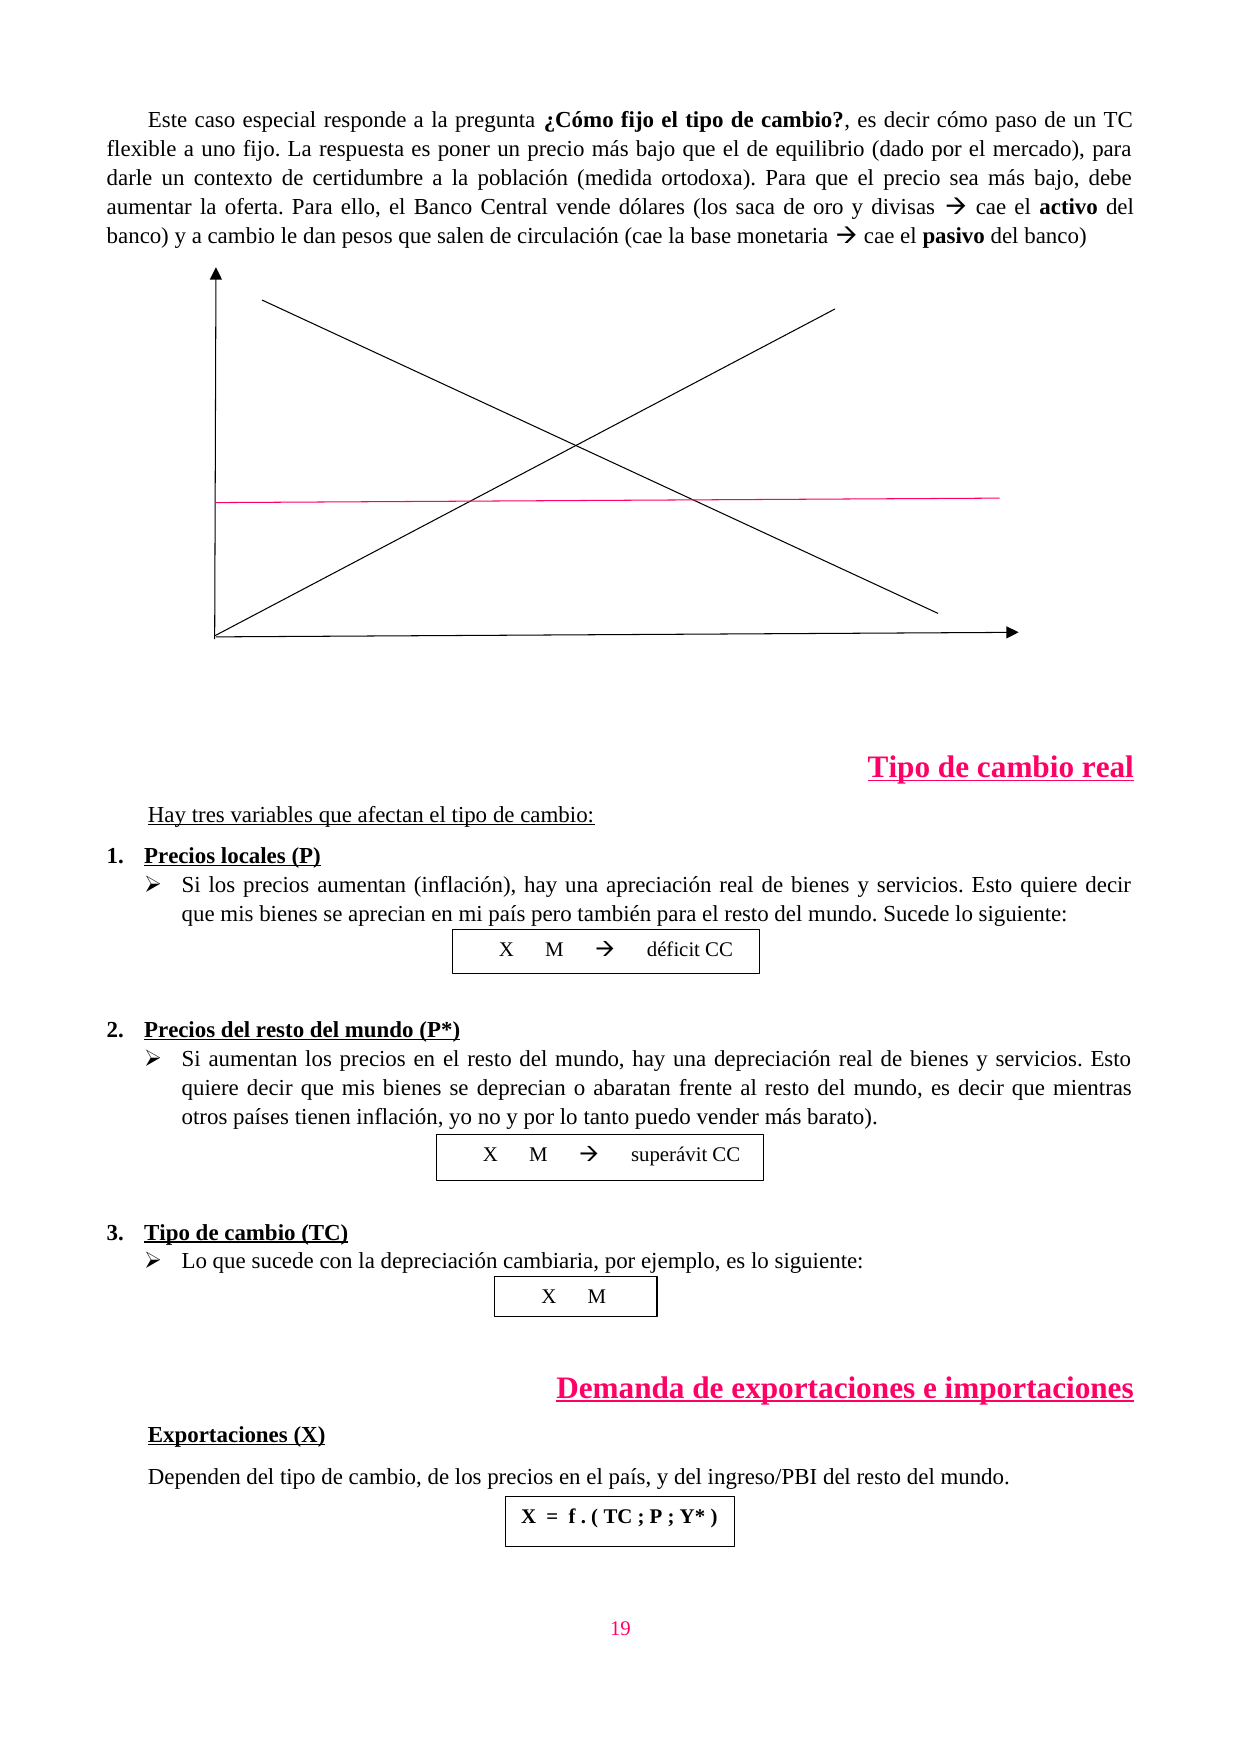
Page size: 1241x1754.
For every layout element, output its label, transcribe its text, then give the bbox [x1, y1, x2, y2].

list Precios locales (P) [106, 842, 1134, 868]
list Tipo de cambio (TC) [106, 1218, 1134, 1245]
list Si los precios aumentan (inflación), hay una apreciación real de bienes y servicios. Esto quiere decir que mis bienes se aprecian en mi país pero también para el resto del mundo. Sucede lo siguiente: [144, 871, 1134, 926]
list Precios del resto del mundo (P*) [106, 1016, 1134, 1042]
text Demanda de exportaciones e importaciones [106, 1369, 1134, 1405]
list Si aumentan los precios en el resto del mundo, hay una depreciación real de bienes y servicios. Esto quiere decir que mis bienes se deprecian o abaratan frente al resto del mundo, es decir que mientras otros países tienen inflación, yo no y por lo tanto puedo vender más barato). [144, 1045, 1134, 1129]
list Este caso especial responde a la pregunta ¿Cómo fijo el tipo de cambio?, es decir cómo paso de un TC flexible a uno fijo. La respuesta es poner un precio más bajo que el de equilibrio (dado por el mercado), para darle un contexto de certidumbre a la población (medida ortodoxa). Para que el precio sea más bajo, debe aumentar la oferta. Para ello, el Banco Central vende dólares (los saca de oro y divisas cae el activo del banco) y a cambio le dan pesos que salen de circulación (cae la base monetaria cae el pasivo del banco) [106, 106, 1134, 248]
text Tipo de cambio real [106, 749, 1134, 784]
text Hay tres variables que afectan el tipo de cambio: [106, 801, 1134, 827]
text Dependen del tipo de cambio, de los precios en el país, y del ingreso/PBI del resto del mundo. [106, 1463, 1134, 1489]
list Lo que sucede con la depreciación cambiaria, por ejemplo, es lo siguiente: [144, 1247, 1134, 1274]
text Exportaciones (X) [106, 1421, 1134, 1448]
